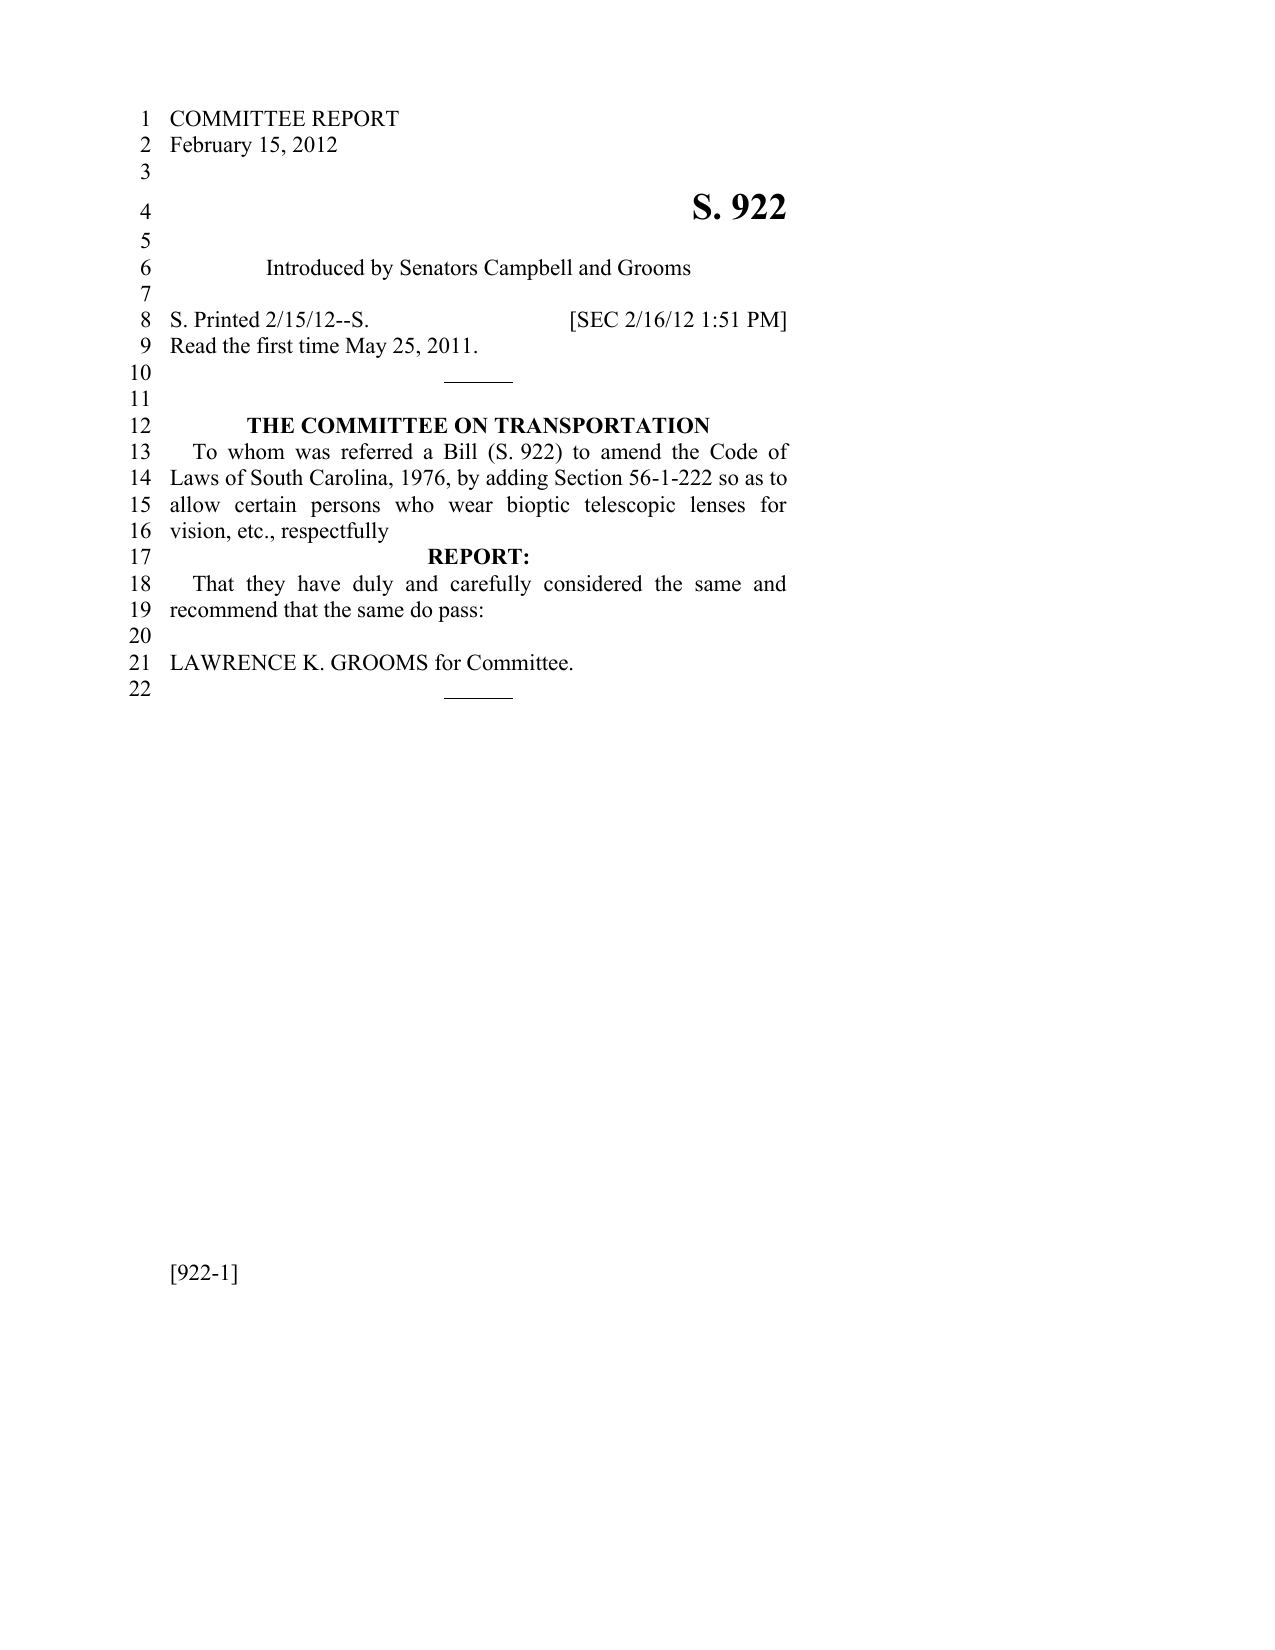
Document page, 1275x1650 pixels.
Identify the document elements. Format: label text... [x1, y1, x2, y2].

text S. 922 [169, 184, 787, 227]
text To whom was referred a Bill (S. 922) to amend the Code of Laws of South Carolina, 1976, by adding Section 56-1-222 so as to allow certain persons who wear bioptic telescopic lenses for vision, etc., respectfully [169, 438, 787, 543]
text LAWRENCE K. GROOMS for Committee. [169, 649, 787, 675]
text February 15, 2012 [169, 131, 787, 158]
text Introduced by Senators Campbell and Grooms [169, 253, 787, 280]
text That they have duly and carefully considered the same and recommend that the same do pass: [169, 570, 787, 622]
text Read the first time May 25, 2011. [169, 333, 787, 359]
text REPORT: [169, 543, 787, 570]
text COMMITTEE REPORT [169, 105, 787, 131]
text THE COMMITTEE ON TRANSPORTATION [169, 412, 787, 438]
text S. Printed 2/15/12--S. [SEC 2/16/12 1:51 PM] [169, 306, 787, 333]
